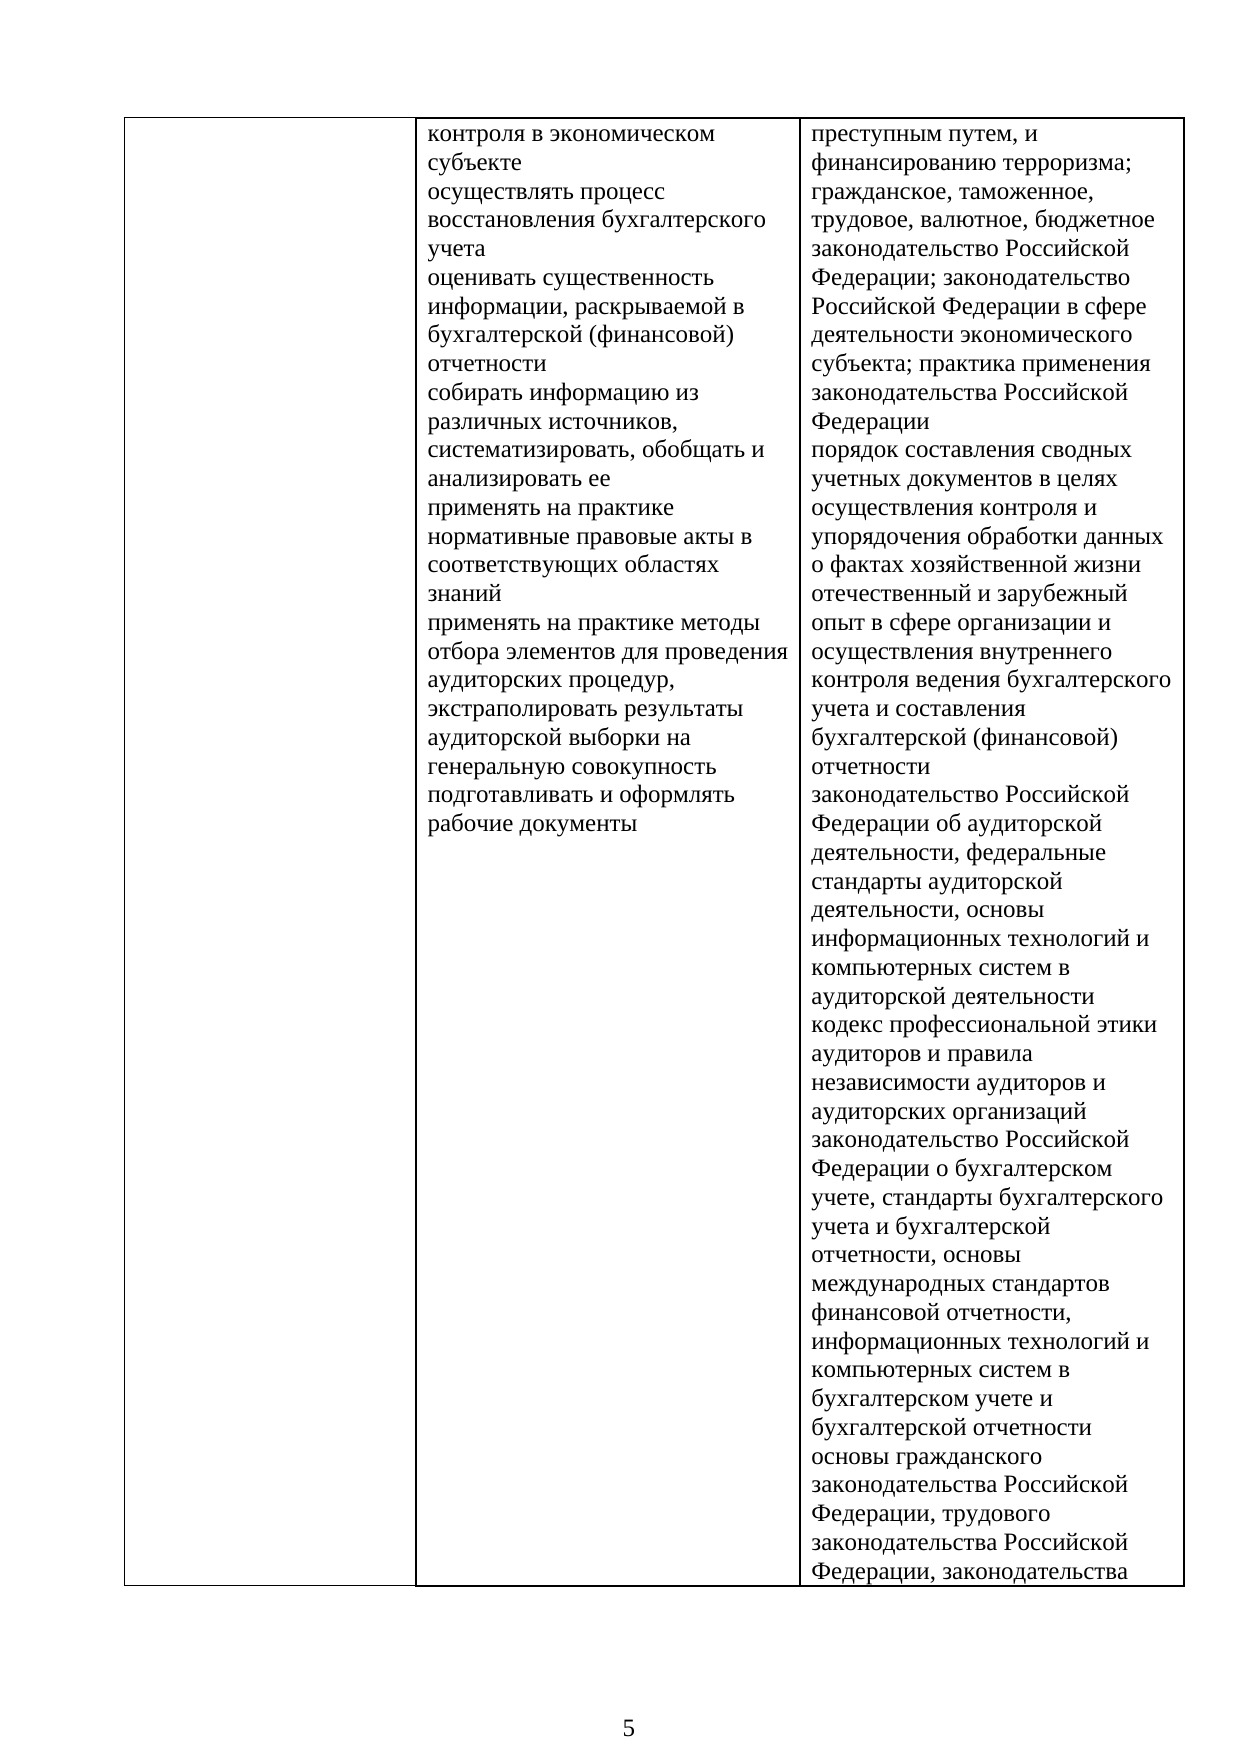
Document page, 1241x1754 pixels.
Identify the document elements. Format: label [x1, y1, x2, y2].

table_cell [417, 119, 799, 1584]
table_cell [801, 119, 1183, 1584]
table_cell [125, 118, 415, 1584]
